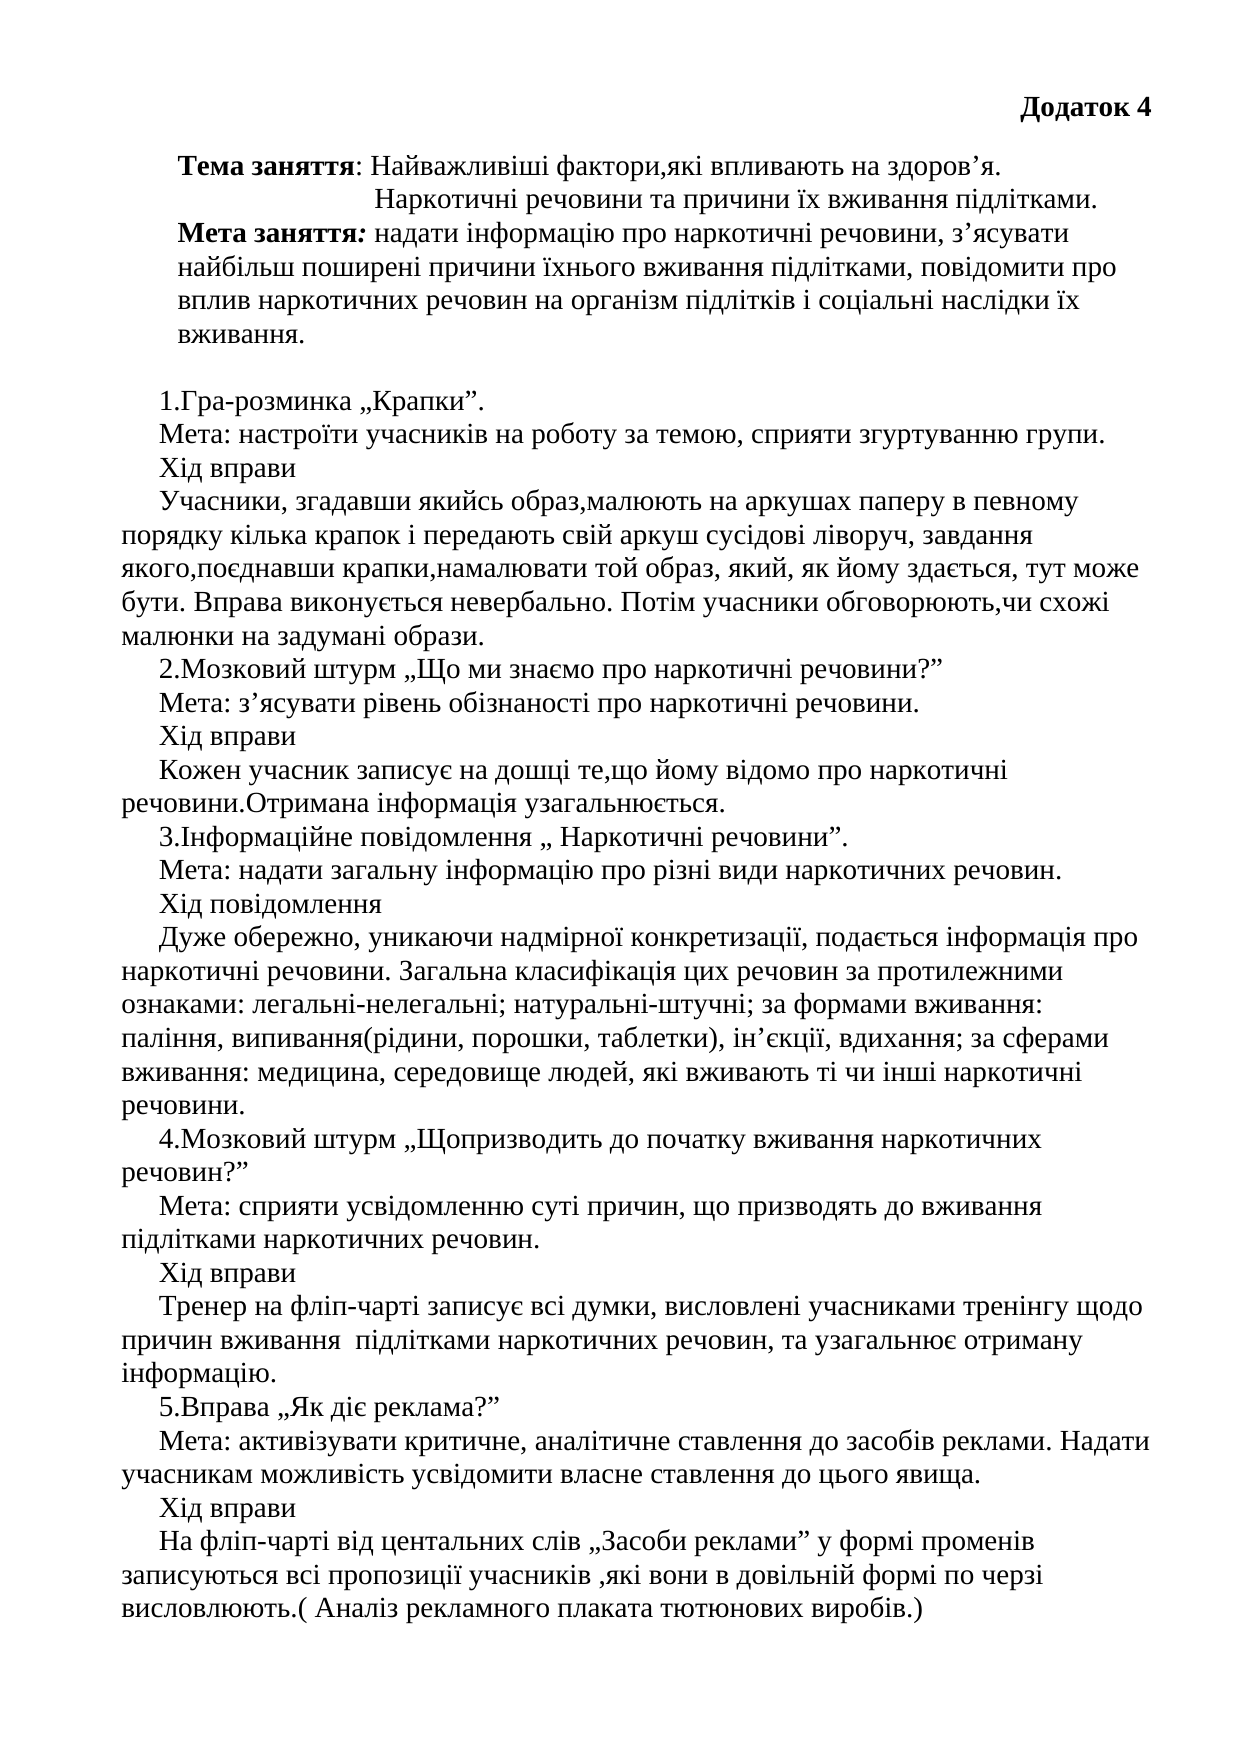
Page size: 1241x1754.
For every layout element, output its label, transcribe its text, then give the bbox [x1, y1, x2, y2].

text Хід вправи [121, 718, 1152, 752]
text Тема заняття: Найважливіші фактори,які впливають на здоров’я. [177, 148, 1152, 182]
list Додаток 4 [271, 89, 1152, 122]
text Мета заняття: надати інформацію про наркотичні речовини, з’ясувати найбільш поширені причини їхнього вживання підлітками, повідомити про вплив наркотичних речовин на організм підлітків і соціальні наслідки їх вживання. [177, 215, 1152, 349]
text Кожен учасник записує на дошці те,що йому відомо про наркотичні речовини.Отримана інформація узагальнюється. [121, 752, 1152, 819]
text 2.Мозковий штурм „Що ми знаємо про наркотичні речовини?” [121, 651, 1152, 685]
text Учасники, згадавши якийсь образ,малюють на аркушах паперу в певному порядку кілька крапок і передають свій аркуш сусідові ліворуч, завдання якого,поєднавши крапки,намалювати той образ, який, як йому здається, тут може бути. Вправа виконується невербально. Потім учасники обговорюють,чи схожі малюнки на задумані образи. [121, 483, 1152, 651]
text Мета: активізувати критичне, аналітичне ставлення до засобів реклами. Надати учасникам можливість усвідомити власне ставлення до цього явища. [121, 1423, 1152, 1490]
text Мета: надати загальну інформацію про різні види наркотичних речовин. [121, 852, 1152, 886]
text 3.Інформаційне повідомлення „ Наркотичні речовини”. [121, 819, 1152, 852]
text Наркотичні речовини та причини їх вживання підлітками. [177, 182, 1152, 215]
text На фліп-чарті від центальних слів „Засоби реклами” у формі променів записуються всі пропозиції учасників ,які вони в довільній формі по черзі висловлюють.( Аналіз рекламного плаката тютюнових виробів.) [121, 1523, 1152, 1624]
text Хід вправи [121, 1490, 1152, 1523]
text Дуже обережно, уникаючи надмірної конкретизації, подається інформація про наркотичні речовини. Загальна класифікація цих речовин за протилежними ознаками: легальні-нелегальні; натуральні-штучні; за формами вживання: паління, випивання(рідини, порошки, таблетки), ін’єкції, вдихання; за сферами вживання: медицина, середовище людей, які вживають ті чи інші наркотичні речовини. [121, 919, 1152, 1121]
text Мета: з’ясувати рівень обізнаності про наркотичні речовини. [121, 685, 1152, 718]
text 1.Гра-розминка „Крапки”. [121, 383, 1152, 416]
text Мета: настроїти учасників на роботу за темою, сприяти згуртуванню групи. [121, 416, 1152, 450]
text 4.Мозковий штурм „Щопризводить до початку вживання наркотичних речовин?” [121, 1121, 1152, 1188]
text Тренер на фліп-чарті записує всі думки, висловлені учасниками тренінгу щодо причин вживання підлітками наркотичних речовин, та узагальнює отриману інформацію. [121, 1288, 1152, 1389]
text Хід вправи [121, 1255, 1152, 1288]
text 5.Вправа „Як діє реклама?” [121, 1389, 1152, 1423]
text Хід повідомлення [121, 886, 1152, 919]
text Хід вправи [121, 450, 1152, 483]
text Мета: сприяти усвідомленню суті причин, що призводять до вживання підлітками наркотичних речовин. [121, 1188, 1152, 1255]
